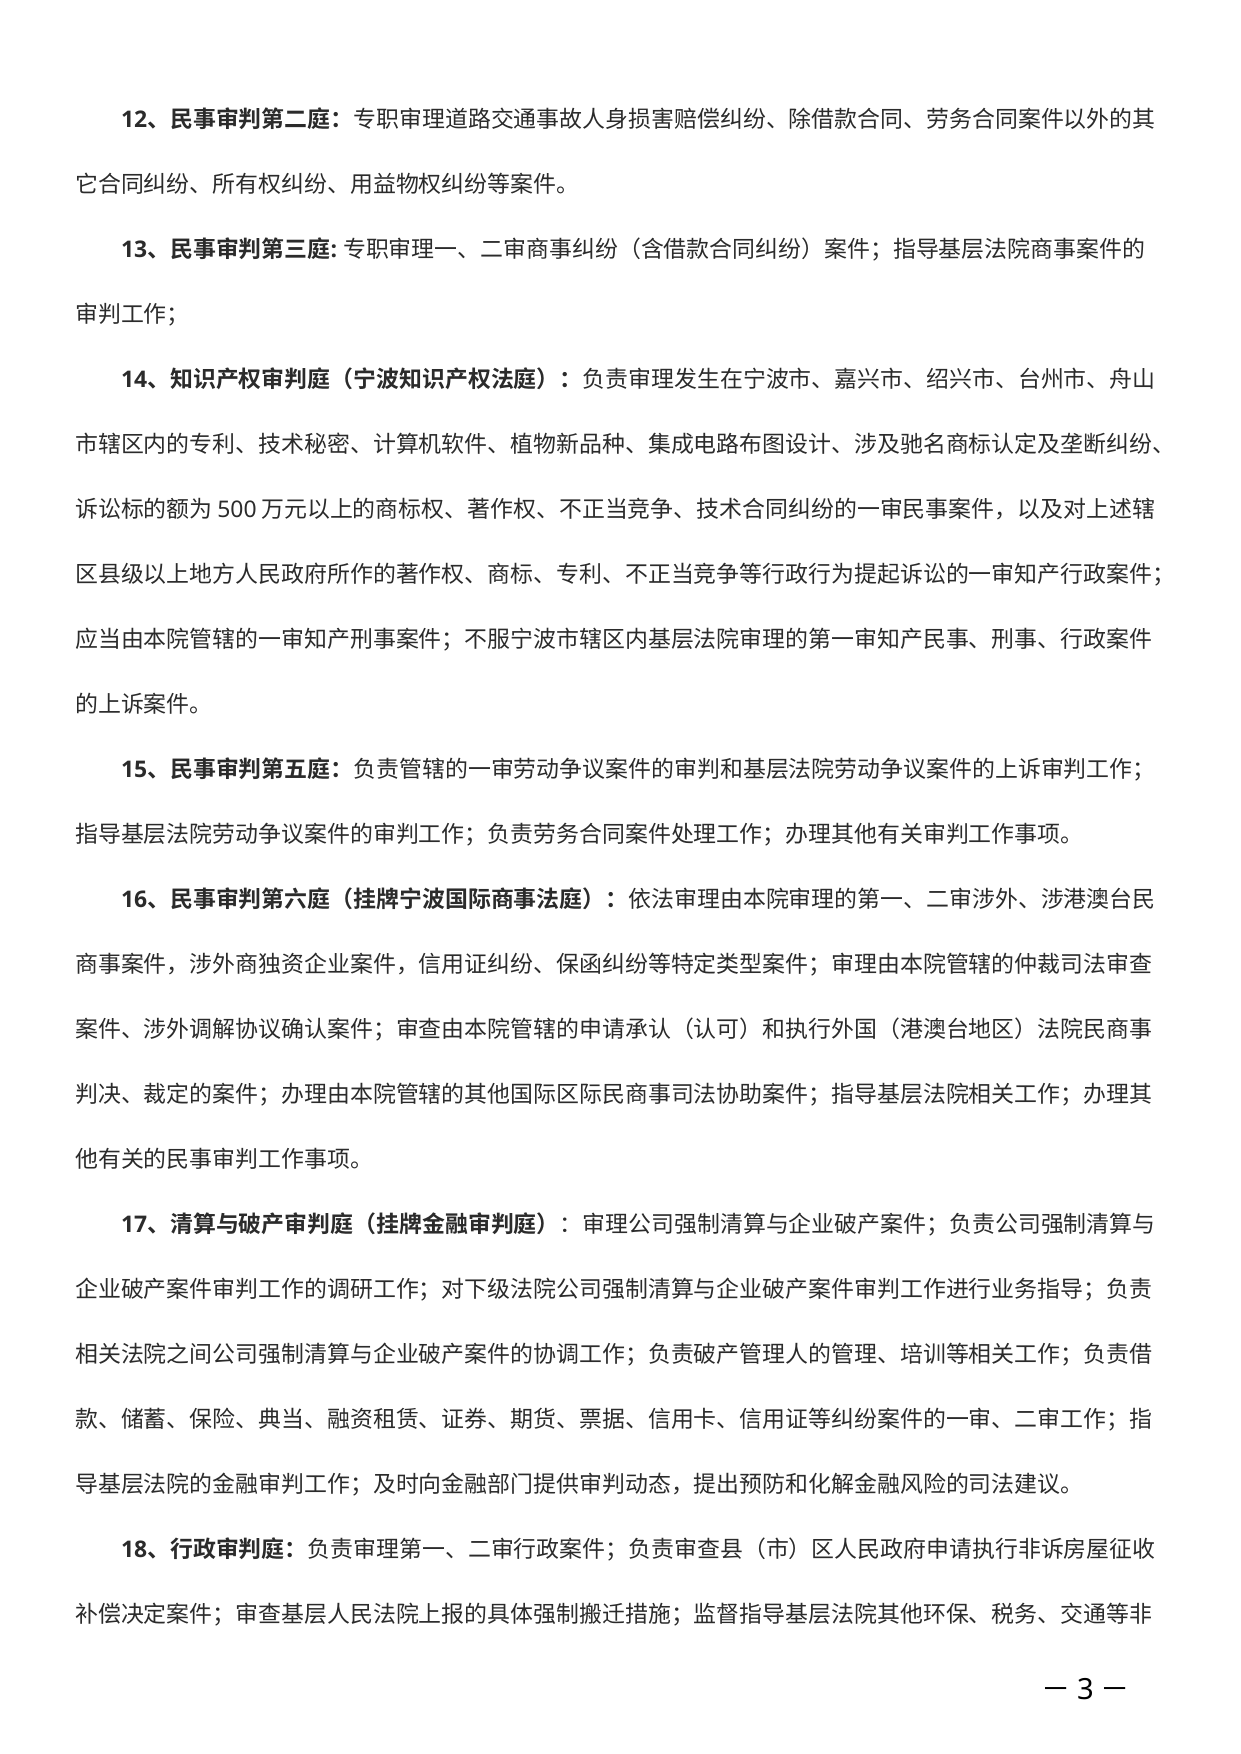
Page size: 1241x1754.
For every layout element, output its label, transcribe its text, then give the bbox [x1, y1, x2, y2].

text 16、民事审判第六庭（挂牌宁波国际商事法庭）：依法审理由本院审理的第一、二审涉外、涉港澳台民商事案件，涉外商独资企业案件，信用证纠纷、保函纠纷等特定类型案件；审理由本院管辖的仲裁司法审查案件、涉外调解协议确认案件；审查由本院管辖的申请承认（认可）和执行外国（港澳台地区）法院民商事判决、裁定的案件；办理由本院管辖的其他国际区际民商事司法协助案件；指导基层法院相关工作；办理其他有关的民事审判工作事项。 [75, 865, 1165, 1190]
text 12、民事审判第二庭：专职审理道路交通事故人身损害赔偿纠纷、除借款合同、劳务合同案件以外的其它合同纠纷、所有权纠纷、用益物权纠纷等案件。 [75, 85, 1165, 215]
text 15、民事审判第五庭：负责管辖的一审劳动争议案件的审判和基层法院劳动争议案件的上诉审判工作；指导基层法院劳动争议案件的审判工作；负责劳务合同案件处理工作；办理其他有关审判工作事项。 [75, 735, 1165, 865]
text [75, 1515, 1165, 1645]
text 14、知识产权审判庭（宁波知识产权法庭）：负责审理发生在宁波市、嘉兴市、绍兴市、台州市、舟山市辖区内的专利、技术秘密、计算机软件、植物新品种、集成电路布图设计、涉及驰名商标认定及垄断纠纷、诉讼标的额为500万元以上的商标权、著作权、不正当竞争、技术合同纠纷的一审民事案件，以及对上述辖区县级以上地方人民政府所作的著作权、商标、专利、不正当竞争等行政行为提起诉讼的一审知产行政案件；应当由本院管辖的一审知产刑事案件；不服宁波市辖区内基层法院审理的第一审知产民事、刑事、行政案件的上诉案件。 [75, 345, 1165, 735]
text 17、清算与破产审判庭（挂牌金融审判庭）：审理公司强制清算与企业破产案件；负责公司强制清算与企业破产案件审判工作的调研工作；对下级法院公司强制清算与企业破产案件审判工作进行业务指导；负责相关法院之间公司强制清算与企业破产案件的协调工作；负责破产管理人的管理、培训等相关工作；负责借款、储蓄、保险、典当、融资租赁、证券、期货、票据、信用卡、信用证等纠纷案件的一审、二审工作；指导基层法院的金融审判工作；及时向金融部门提供审判动态，提出预防和化解金融风险的司法建议。 [75, 1190, 1165, 1515]
text 13、民事审判第三庭: 专职审理一、二审商事纠纷（含借款合同纠纷）案件；指导基层法院商事案件的审判工作； [75, 215, 1165, 345]
